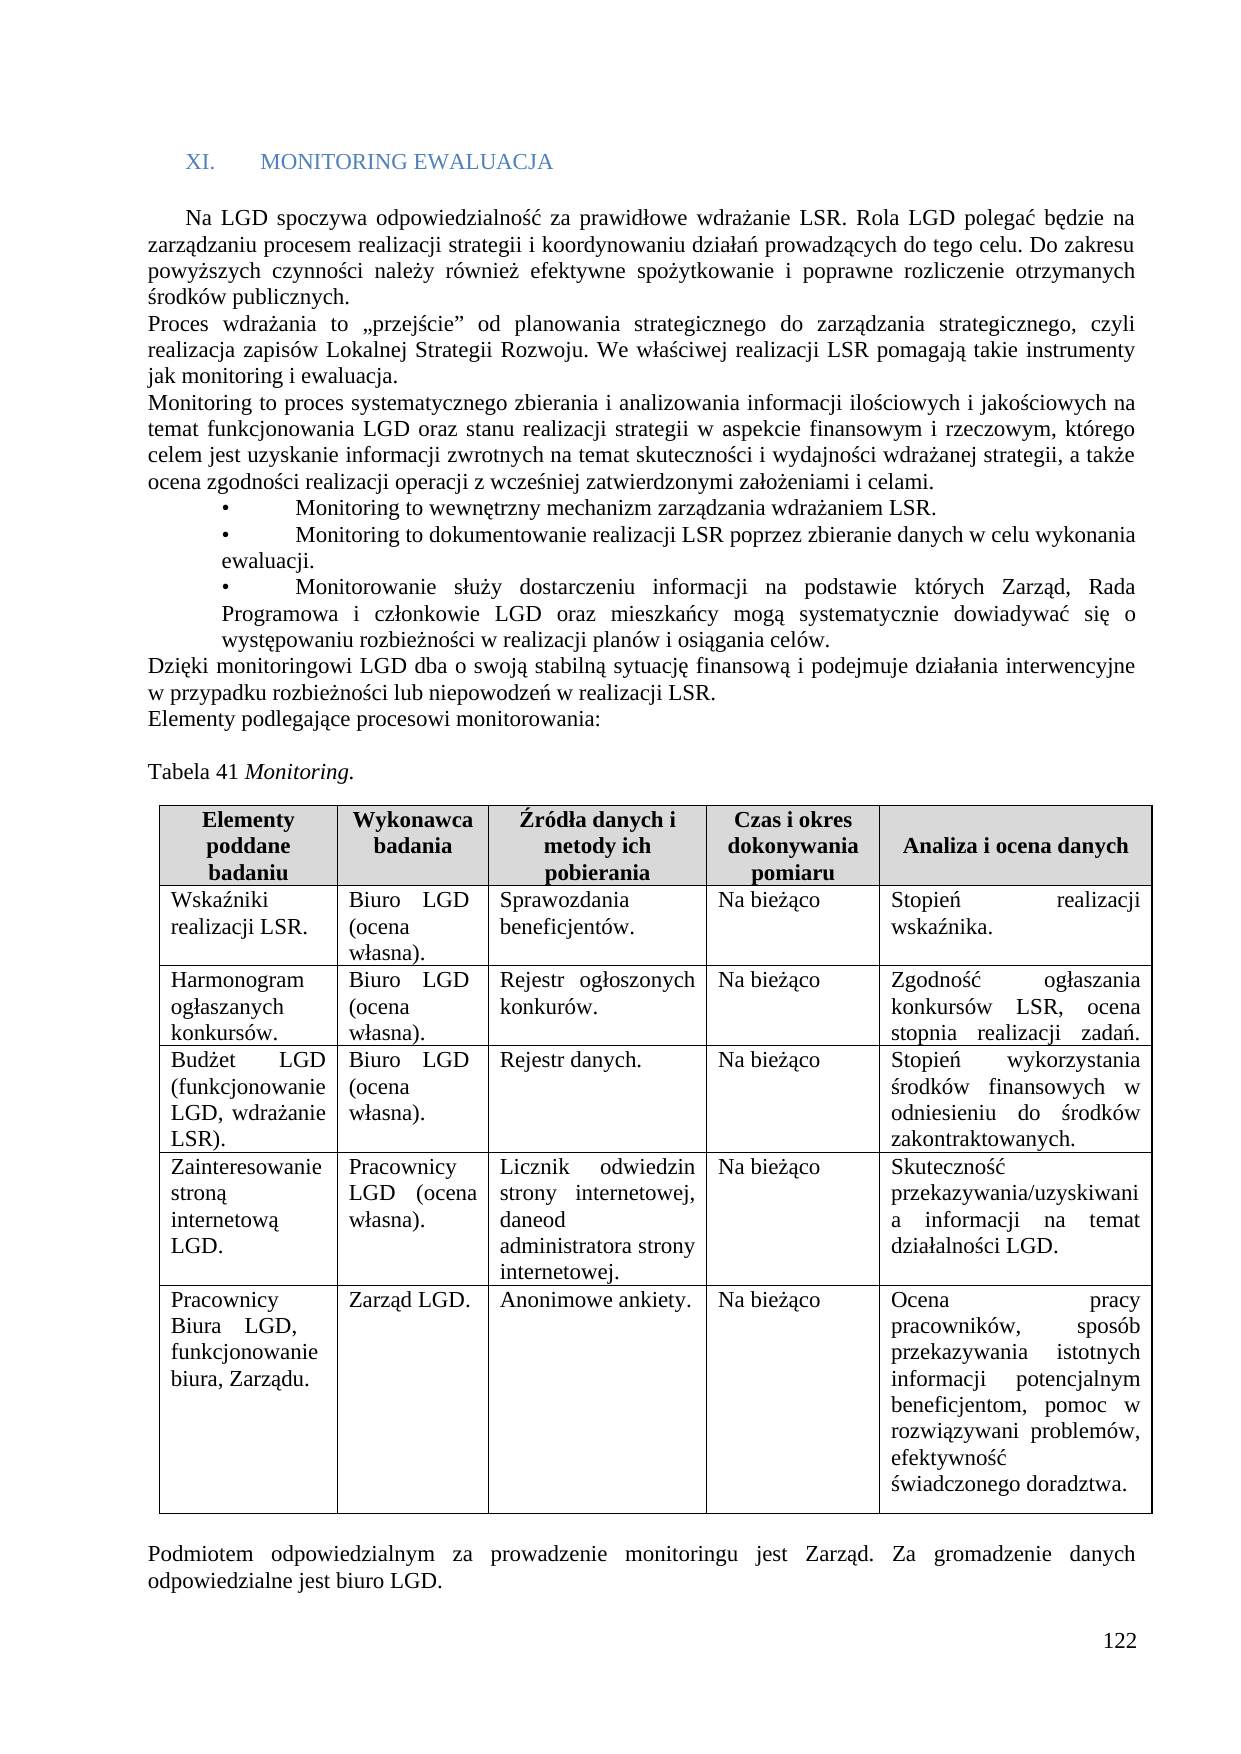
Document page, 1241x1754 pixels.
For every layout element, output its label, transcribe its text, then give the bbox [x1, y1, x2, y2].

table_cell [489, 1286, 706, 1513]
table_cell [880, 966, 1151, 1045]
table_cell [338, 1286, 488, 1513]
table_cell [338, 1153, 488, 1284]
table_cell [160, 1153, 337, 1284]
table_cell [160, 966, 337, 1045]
text Dzięki monitoringowi LGD dba o swoją stabilną sytuację finansową i podejmuje działania interwencyjne w przypadku rozbieżności lub niepowodzeń w realizacji LSR. [148, 652, 1137, 705]
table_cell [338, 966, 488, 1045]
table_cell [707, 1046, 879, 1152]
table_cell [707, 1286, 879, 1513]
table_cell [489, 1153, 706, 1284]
text Monitoring to proces systematycznego zbierania i analizowania informacji ilościowych i jakościowych na temat funkcjonowania LGD oraz stanu realizacji strategii w aspekcie finansowym i rzeczowym, którego celem jest uzyskanie informacji zwrotnych na temat skuteczności i wydajności wdrażanej strategii, a także ocena zgodności realizacji operacji z wcześniej zatwierdzonymi założeniami i celami. [148, 389, 1137, 494]
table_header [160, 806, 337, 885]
text • Monitoring to wewnętrzny mechanizm zarządzania wdrażaniem LSR. [221, 494, 1137, 521]
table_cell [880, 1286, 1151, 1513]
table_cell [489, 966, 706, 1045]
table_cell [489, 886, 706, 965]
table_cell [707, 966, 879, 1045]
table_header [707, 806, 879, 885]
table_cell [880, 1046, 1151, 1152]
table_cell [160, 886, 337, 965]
text Podmiotem odpowiedzialnym za prowadzenie monitoringu jest Zarząd. Za gromadzenie danych odpowiedzialne jest biuro LGD. [148, 1540, 1137, 1593]
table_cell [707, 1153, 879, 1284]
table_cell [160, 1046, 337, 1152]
text • Monitoring to dokumentowanie realizacji LSR poprzez zbieranie danych w celu wykonania ewaluacji. [221, 521, 1137, 573]
text Proces wdrażania to „przejście” od planowania strategicznego do zarządzania strategicznego, czyli realizacja zapisów Lokalnej Strategii Rozwoju. We właściwej realizacji LSR pomagają takie instrumenty jak monitoring i ewaluacja. [148, 310, 1137, 389]
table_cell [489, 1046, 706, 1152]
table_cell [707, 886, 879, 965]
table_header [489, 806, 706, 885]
text Elementy podlegające procesowi monitorowania: [148, 705, 1137, 731]
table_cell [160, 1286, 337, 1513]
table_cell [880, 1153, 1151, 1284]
subtitle Monitoring ewaluacja [185, 148, 1137, 174]
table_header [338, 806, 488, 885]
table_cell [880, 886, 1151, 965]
text Na LGD spoczywa odpowiedzialność za prawidłowe wdrażanie LSR. Rola LGD polegać będzie na zarządzaniu procesem realizacji strategii i koordynowaniu działań prowadzących do tego celu. Do zakresu powyższych czynności należy również efektywne spożytkowanie i poprawne rozliczenie otrzymanych środków publicznych. [148, 204, 1137, 310]
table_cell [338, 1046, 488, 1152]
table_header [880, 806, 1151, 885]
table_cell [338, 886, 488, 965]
text Tabela 41 Monitoring. [148, 758, 1137, 784]
text • Monitorowanie służy dostarczeniu informacji na podstawie których Zarząd, Rada Programowa i członkowie LGD oraz mieszkańcy mogą systematycznie dowiadywać się o występowaniu rozbieżności w realizacji planów i osiągania celów. [221, 573, 1137, 652]
